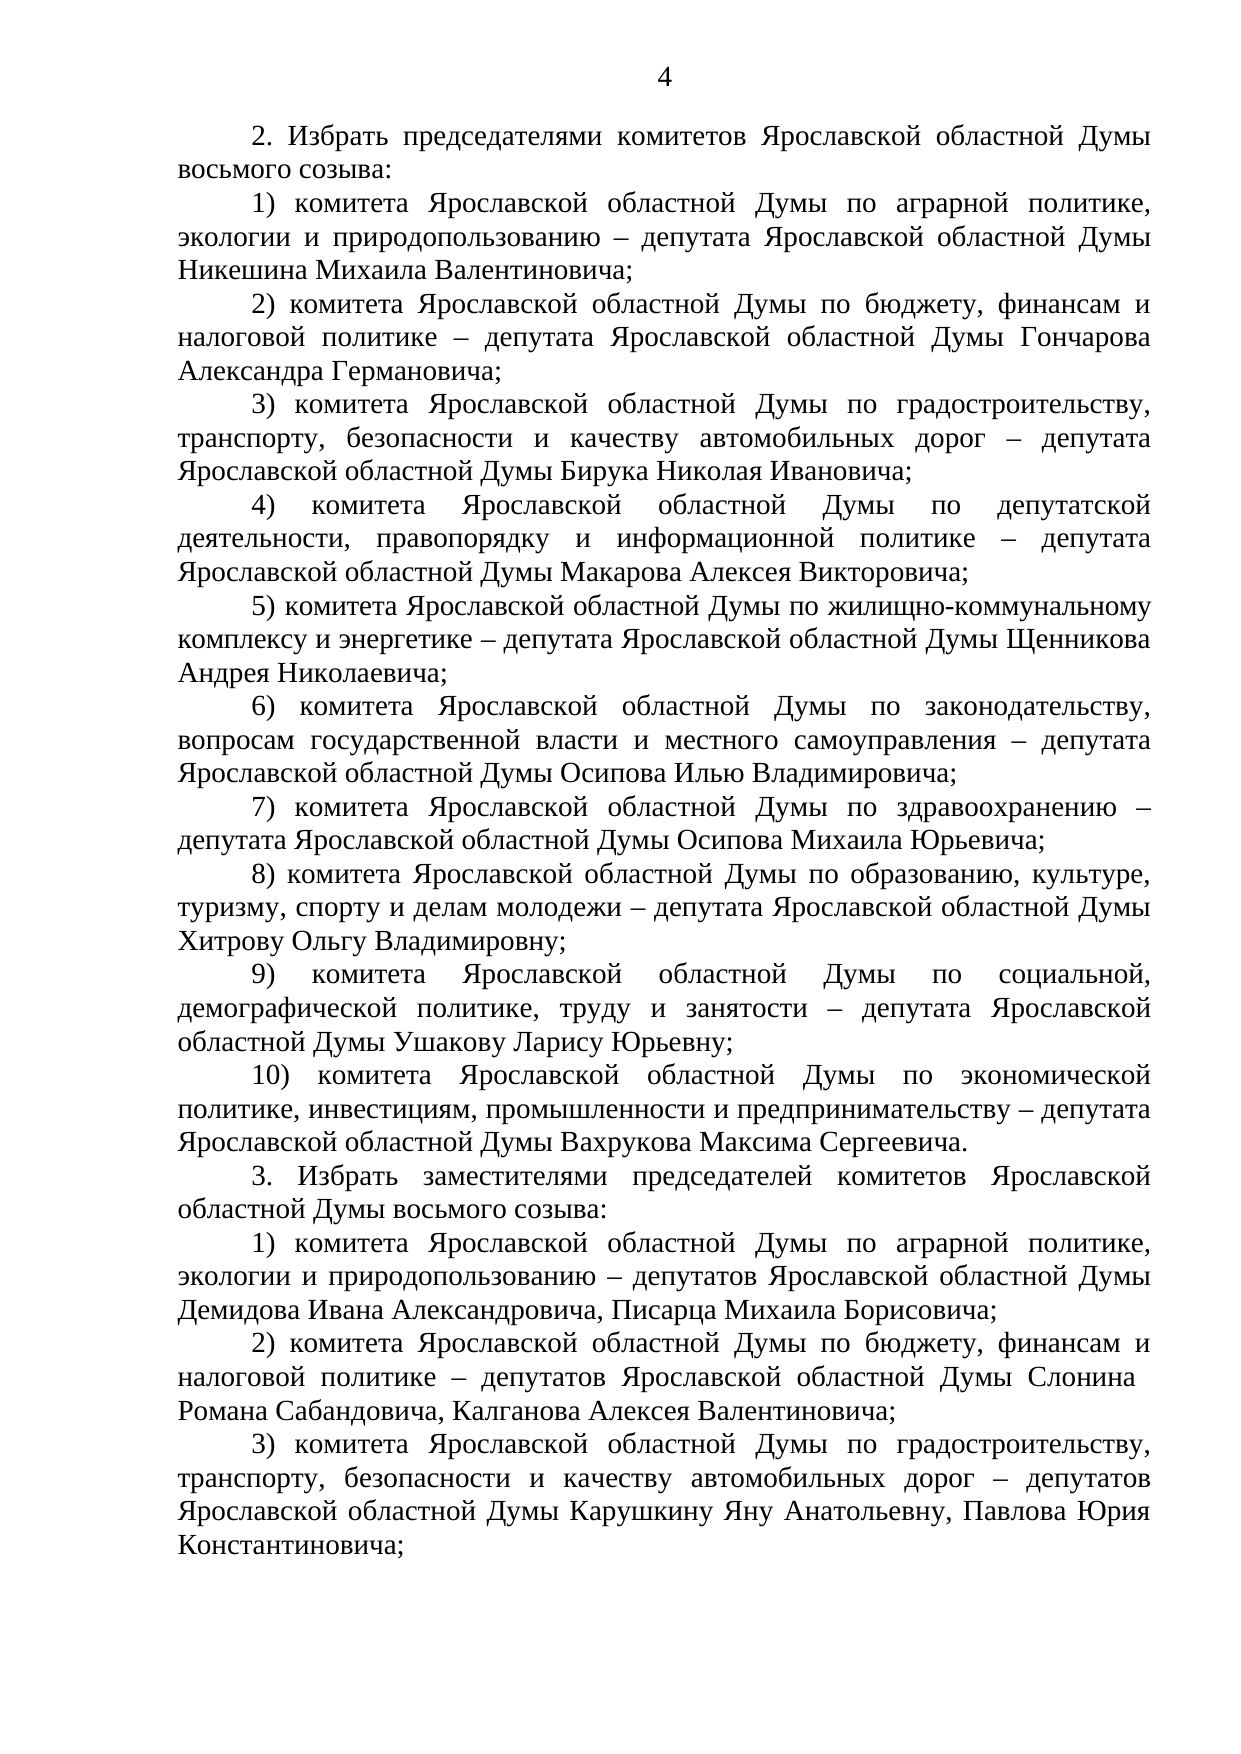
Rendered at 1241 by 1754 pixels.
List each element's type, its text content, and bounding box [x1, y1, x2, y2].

text 2) комитета Ярославской областной Думы по бюджету, финансам и налоговой политике – депутата Ярославской областной Думы Гончарова Александра Германовича; [177, 286, 1152, 386]
text 3. Избрать заместителями председателей комитетов Ярославской областной Думы восьмого созыва: [177, 1158, 1152, 1225]
text 6) комитета Ярославской областной Думы по законодательству, вопросам государственной власти и местного самоуправления – депутата Ярославской областной Думы Осипова Илью Владимировича; [177, 688, 1152, 789]
text 9) комитета Ярославской областной Думы по социальной, демографической политике, труду и занятости – депутата Ярославской областной Думы Ушакову Ларису Юрьевну; [177, 957, 1152, 1057]
text 3) комитета Ярославской областной Думы по градостроительству, транспорту, безопасности и качеству автомобильных дорог – депутатов Ярославской областной Думы Карушкину Яну Анатольевну, Павлова Юрия Константиновича; [177, 1426, 1152, 1560]
text 7) комитета Ярославской областной Думы по здравоохранению – депутата Ярославской областной Думы Осипова Михаила Юрьевича; [177, 789, 1152, 856]
text 5) комитета Ярославской областной Думы по жилищно-коммунальному комплексу и энергетике – депутата Ярославской областной Думы Щенникова Андрея Николаевича; [177, 588, 1152, 688]
text 8) комитета Ярославской областной Думы по образованию, культуре, туризму, спорту и делам молодежи – депутата Ярославской областной Думы Хитрову Ольгу Владимировну; [177, 856, 1152, 957]
text 2) комитета Ярославской областной Думы по бюджету, финансам и налоговой политике – депутатов Ярославской областной Думы Слонина Романа Сабандовича, Калганова Алексея Валентиновича; [177, 1326, 1152, 1426]
text 1) комитета Ярославской областной Думы по аграрной политике, экологии и природопользованию – депутатов Ярославской областной Думы Демидова Ивана Александровича, Писарца Михаила Борисовича; [177, 1225, 1152, 1326]
text 3) комитета Ярославской областной Думы по градостроительству, транспорту, безопасности и качеству автомобильных дорог – депутата Ярославской областной Думы Бирука Николая Ивановича; [177, 386, 1152, 487]
text 1) комитета Ярославской областной Думы по аграрной политике, экологии и природопользованию – депутата Ярославской областной Думы Никешина Михаила Валентиновича; [177, 185, 1152, 286]
text 4) комитета Ярославской областной Думы по депутатской деятельности, правопорядку и информационной политике – депутата Ярославской областной Думы Макарова Алексея Викторовича; [177, 487, 1152, 588]
text 10) комитета Ярославской областной Думы по экономической политике, инвестициям, промышленности и предпринимательству – депутата Ярославской областной Думы Вахрукова Максима Сергеевича. [177, 1057, 1152, 1158]
text 2. Избрать председателями комитетов Ярославской областной Думы восьмого созыва: [177, 118, 1152, 185]
